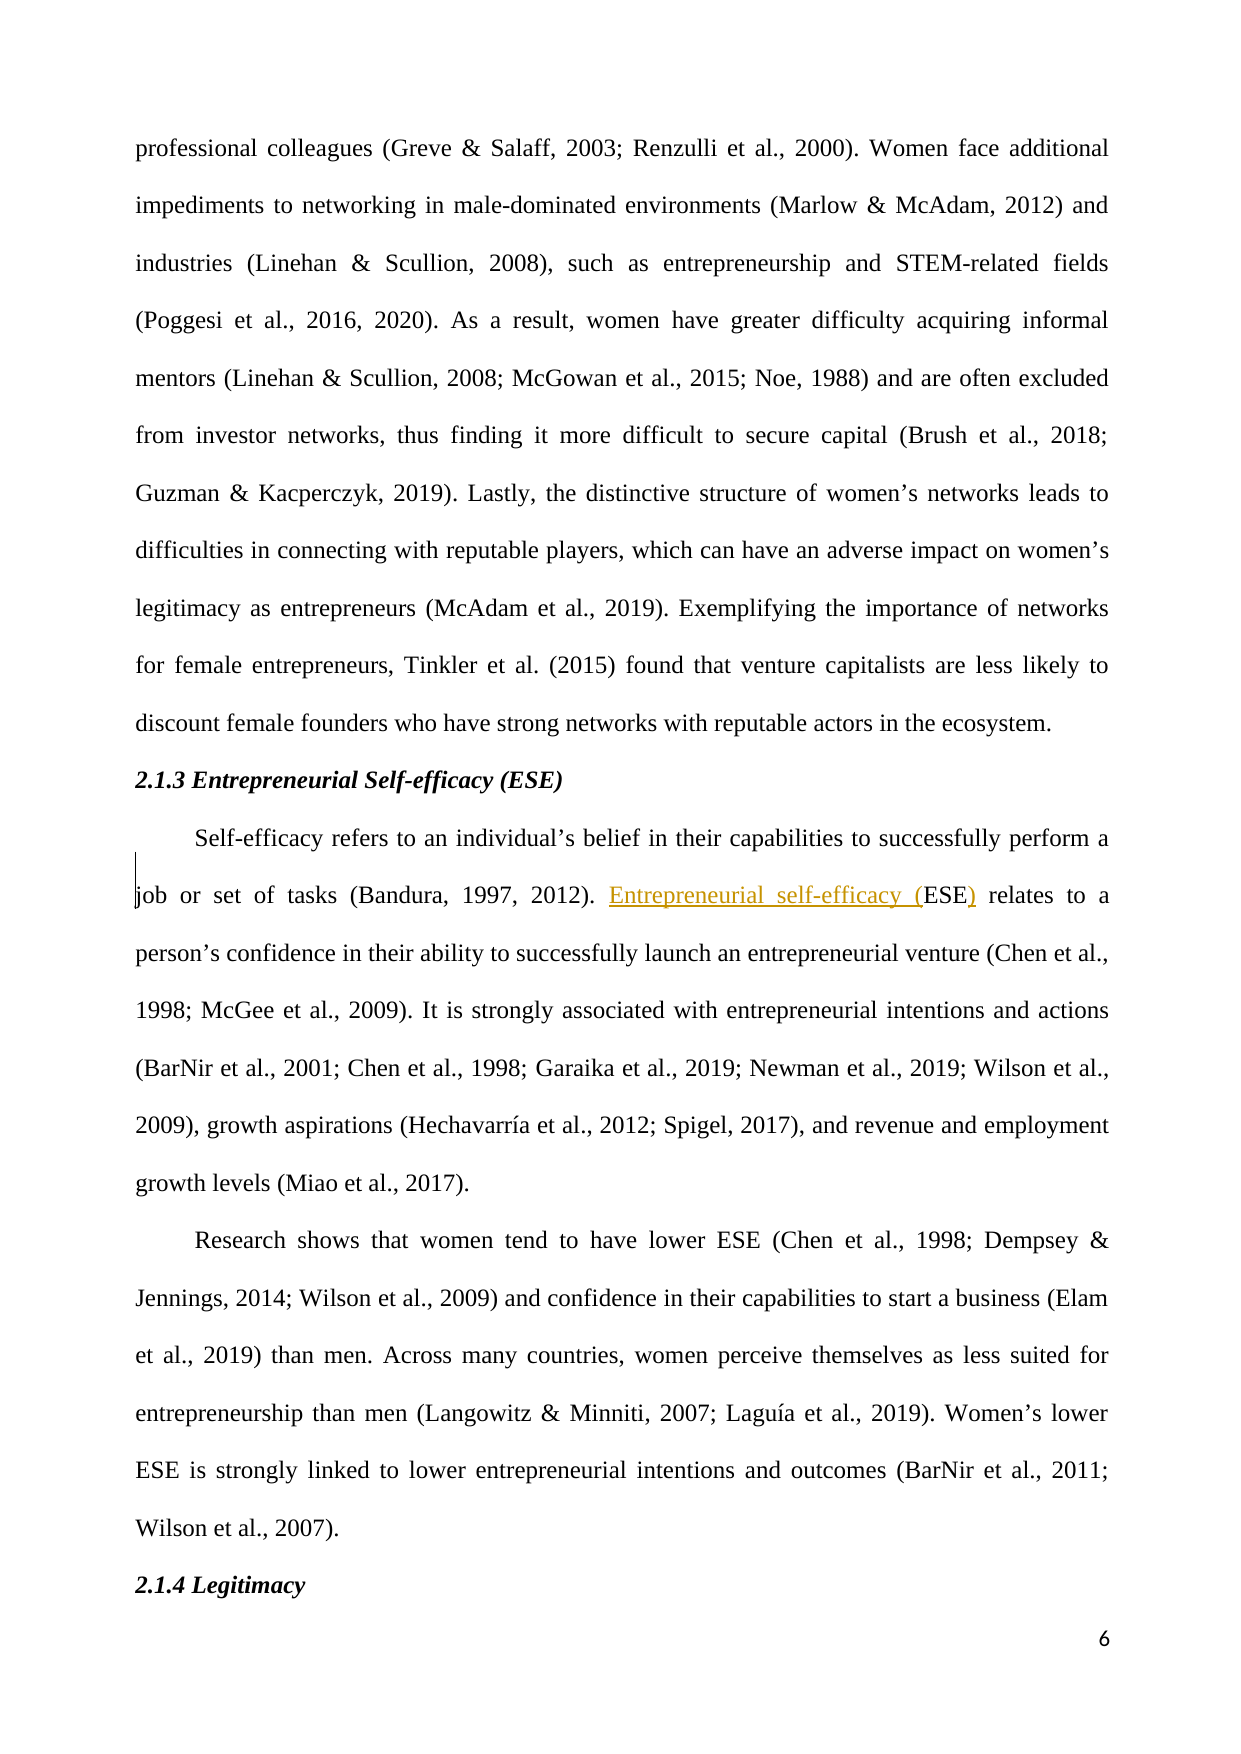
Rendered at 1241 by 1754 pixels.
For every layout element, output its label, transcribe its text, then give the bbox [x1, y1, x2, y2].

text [135, 133, 1110, 737]
text Research shows that women tend to have lower ESE (Chen et al., 1998; Dempsey & Jennings, 2014; Wilson et al., 2009) and confidence in their capabilities to start a business (Elam et al., 2019) than men. Across many countries, women perceive themselves as less suited for entrepreneurship than men (Langowitz & Minniti, 2007; Laguía et al., 2019). Women’s lower ESE is strongly linked to lower entrepreneurial intentions and outcomes (BarNir et al., 2011; Wilson et al., 2007). [135, 1225, 1110, 1542]
text 2.1.4 Legitimacy [135, 1570, 1110, 1599]
text 2.1.3 Entrepreneurial Self-efficacy (ESE) [135, 765, 1110, 794]
text Self-efficacy refers to an individual’s belief in their capabilities to successfully perform a job or set of tasks (Bandura, 1997, 2012). ESE relates to a person’s confidence in their ability to successfully launch an entrepreneurial venture (Chen et al., 1998; McGee et al., 2009). It is strongly associated with entrepreneurial intentions and actions (BarNir et al., 2001; Chen et al., 1998; Garaika et al., 2019; Newman et al., 2019; Wilson et al., 2009), growth aspirations (Hechavarría et al., 2012; Spigel, 2017), and revenue and employment growth levels (Miao et al., 2017). [135, 823, 1110, 1197]
